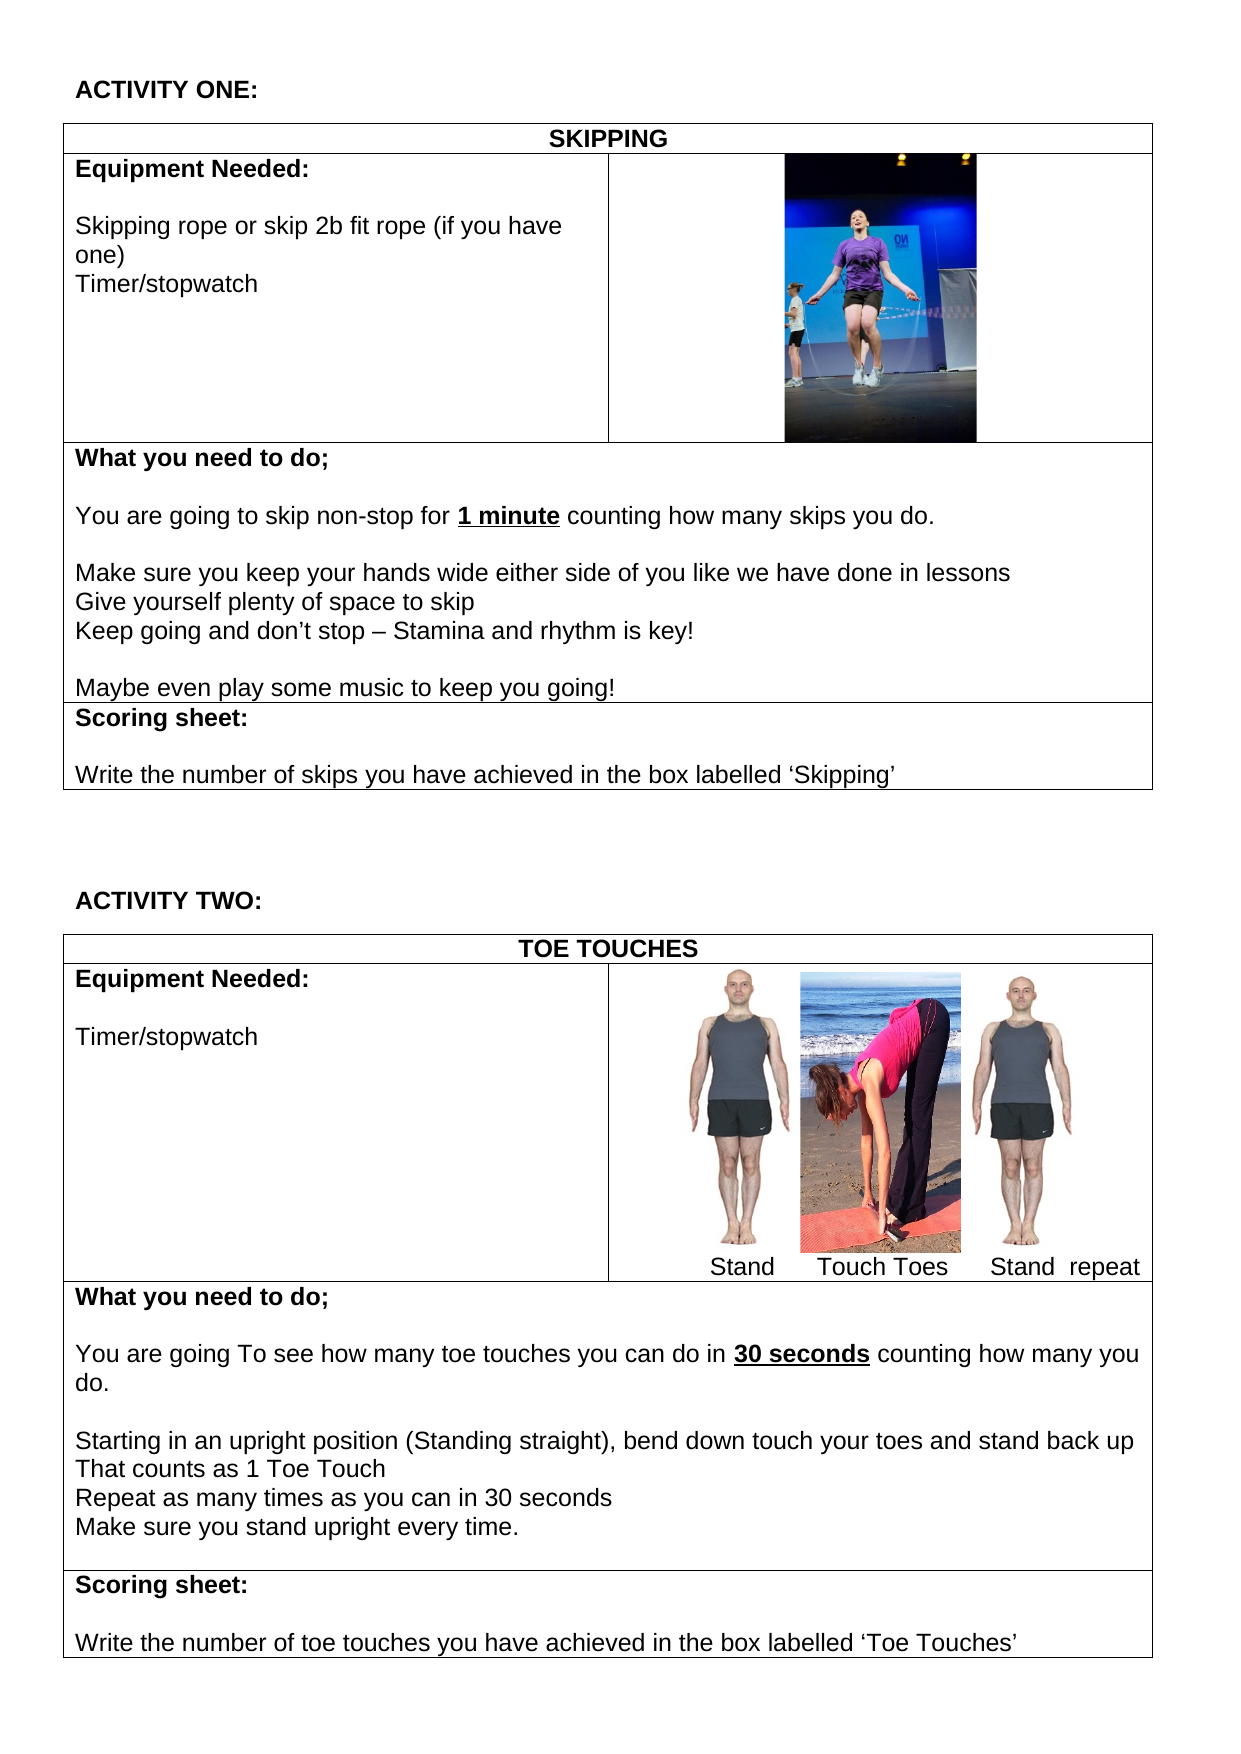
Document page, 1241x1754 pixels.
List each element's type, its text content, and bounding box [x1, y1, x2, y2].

table_cell What you need to do; You are going To see how many toe touches you can do in 30 seconds counting how many you do. Starting in an upright position (Standing straight), bend down touch your toes and stand back up That counts as 1 Toe Touch Repeat as many times as you can in 30 seconds Make sure you stand upright every time. [64, 1282, 1152, 1569]
text ACTIVITY ONE: [75, 75, 1165, 104]
table_cell Equipment Needed: Skipping rope or skip 2b fit rope (if you have one) Timer/stopwatch [64, 154, 608, 442]
table_header SKIPPING [64, 124, 1152, 152]
table_cell [609, 154, 784, 442]
text ACTIVITY TWO: [75, 886, 1165, 914]
table_cell Equipment Needed: Timer/stopwatch [64, 964, 608, 1281]
table_cell [977, 154, 1152, 442]
table_cell Scoring sheet: Write the number of skips you have achieved in the box labelled ‘Skipping’ [64, 703, 1152, 789]
table_header TOE TOUCHES [64, 935, 1152, 963]
table_cell Stand Touch Toes Stand repeat [609, 964, 1152, 1281]
table_cell What you need to do; You are going to skip non-stop for 1 minute counting how many skips you do. Make sure you keep your hands wide either side of you like we have done in lessons Give yourself plenty of space to skip Keep going and don’t stop – Stamina and rhythm is key! Maybe even play some music to keep you going! [64, 443, 1152, 702]
table_cell Scoring sheet: Write the number of toe touches you have achieved in the box labelled ‘Toe Touches’ [64, 1571, 1152, 1657]
picture [784, 153, 977, 443]
picture [678, 964, 1083, 1253]
